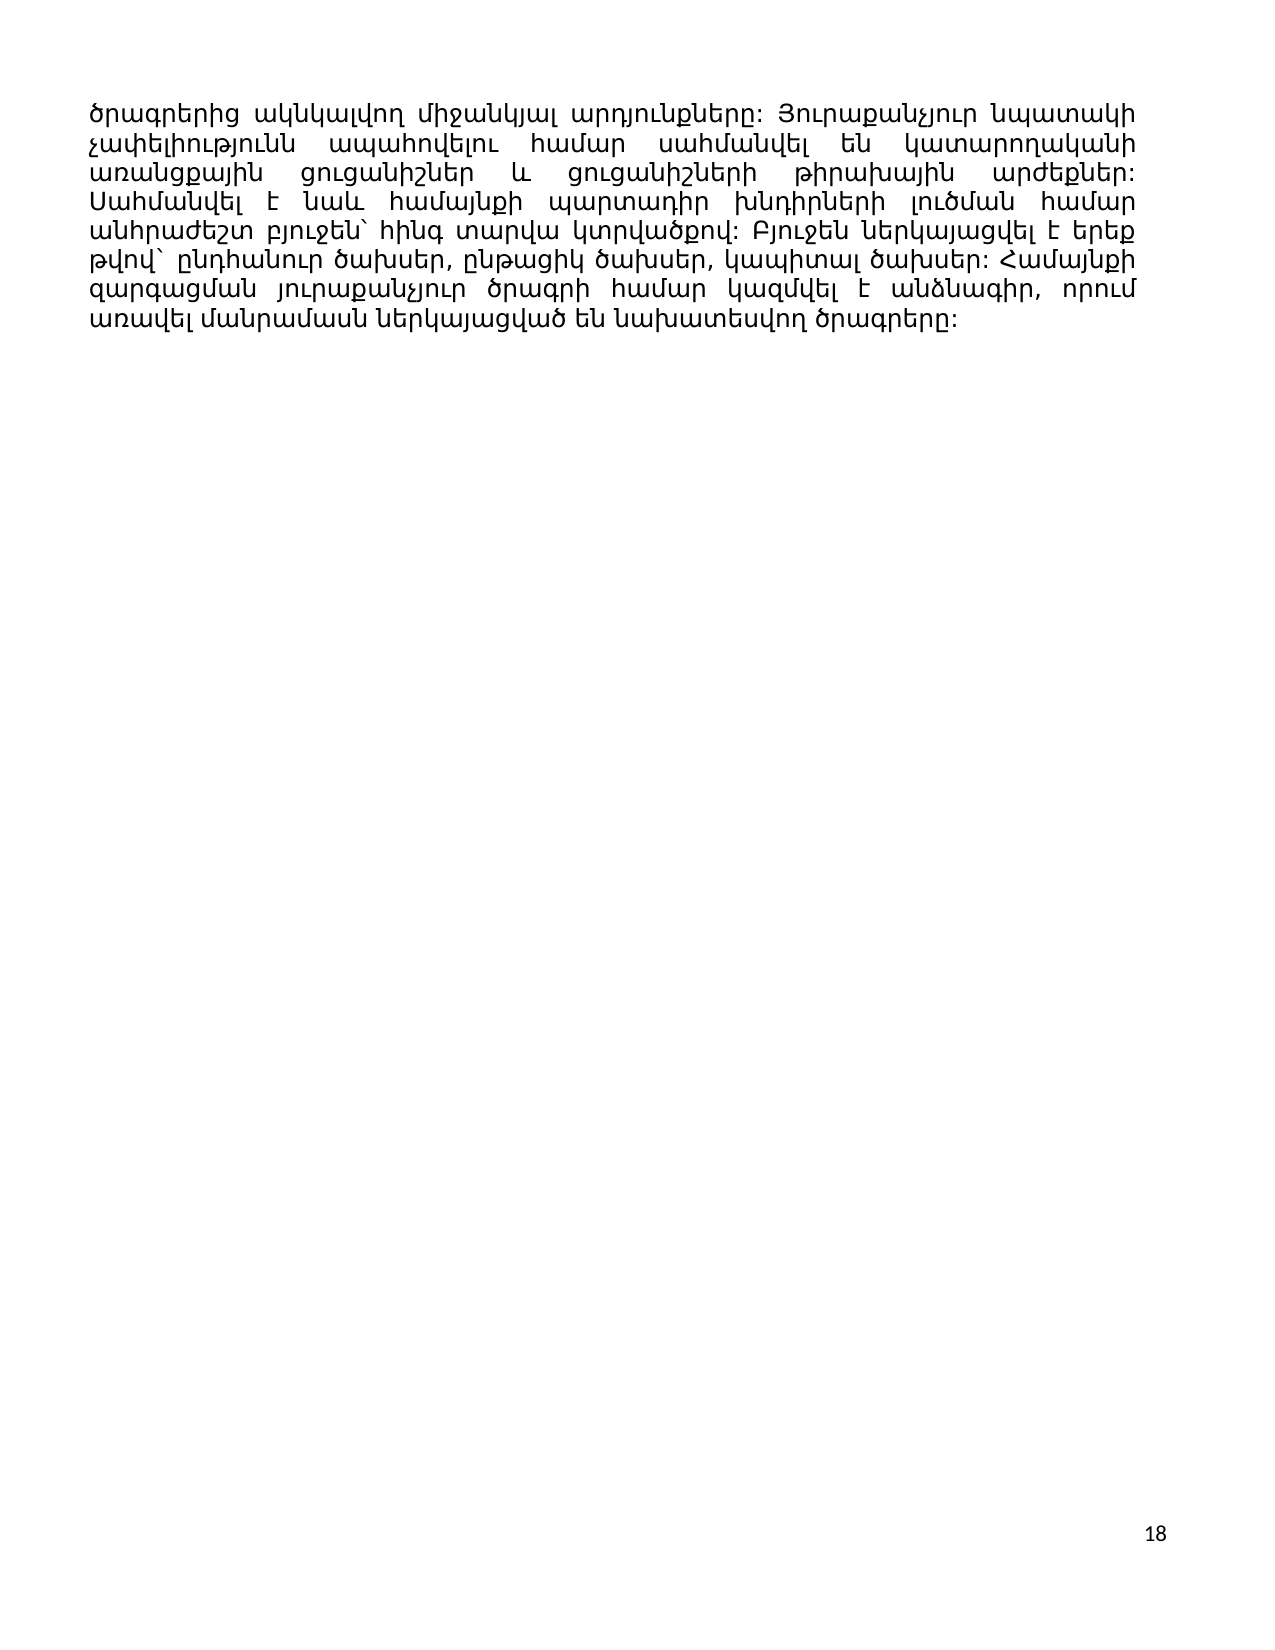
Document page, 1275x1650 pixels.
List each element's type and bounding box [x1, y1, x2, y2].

list [89, 99, 1137, 333]
